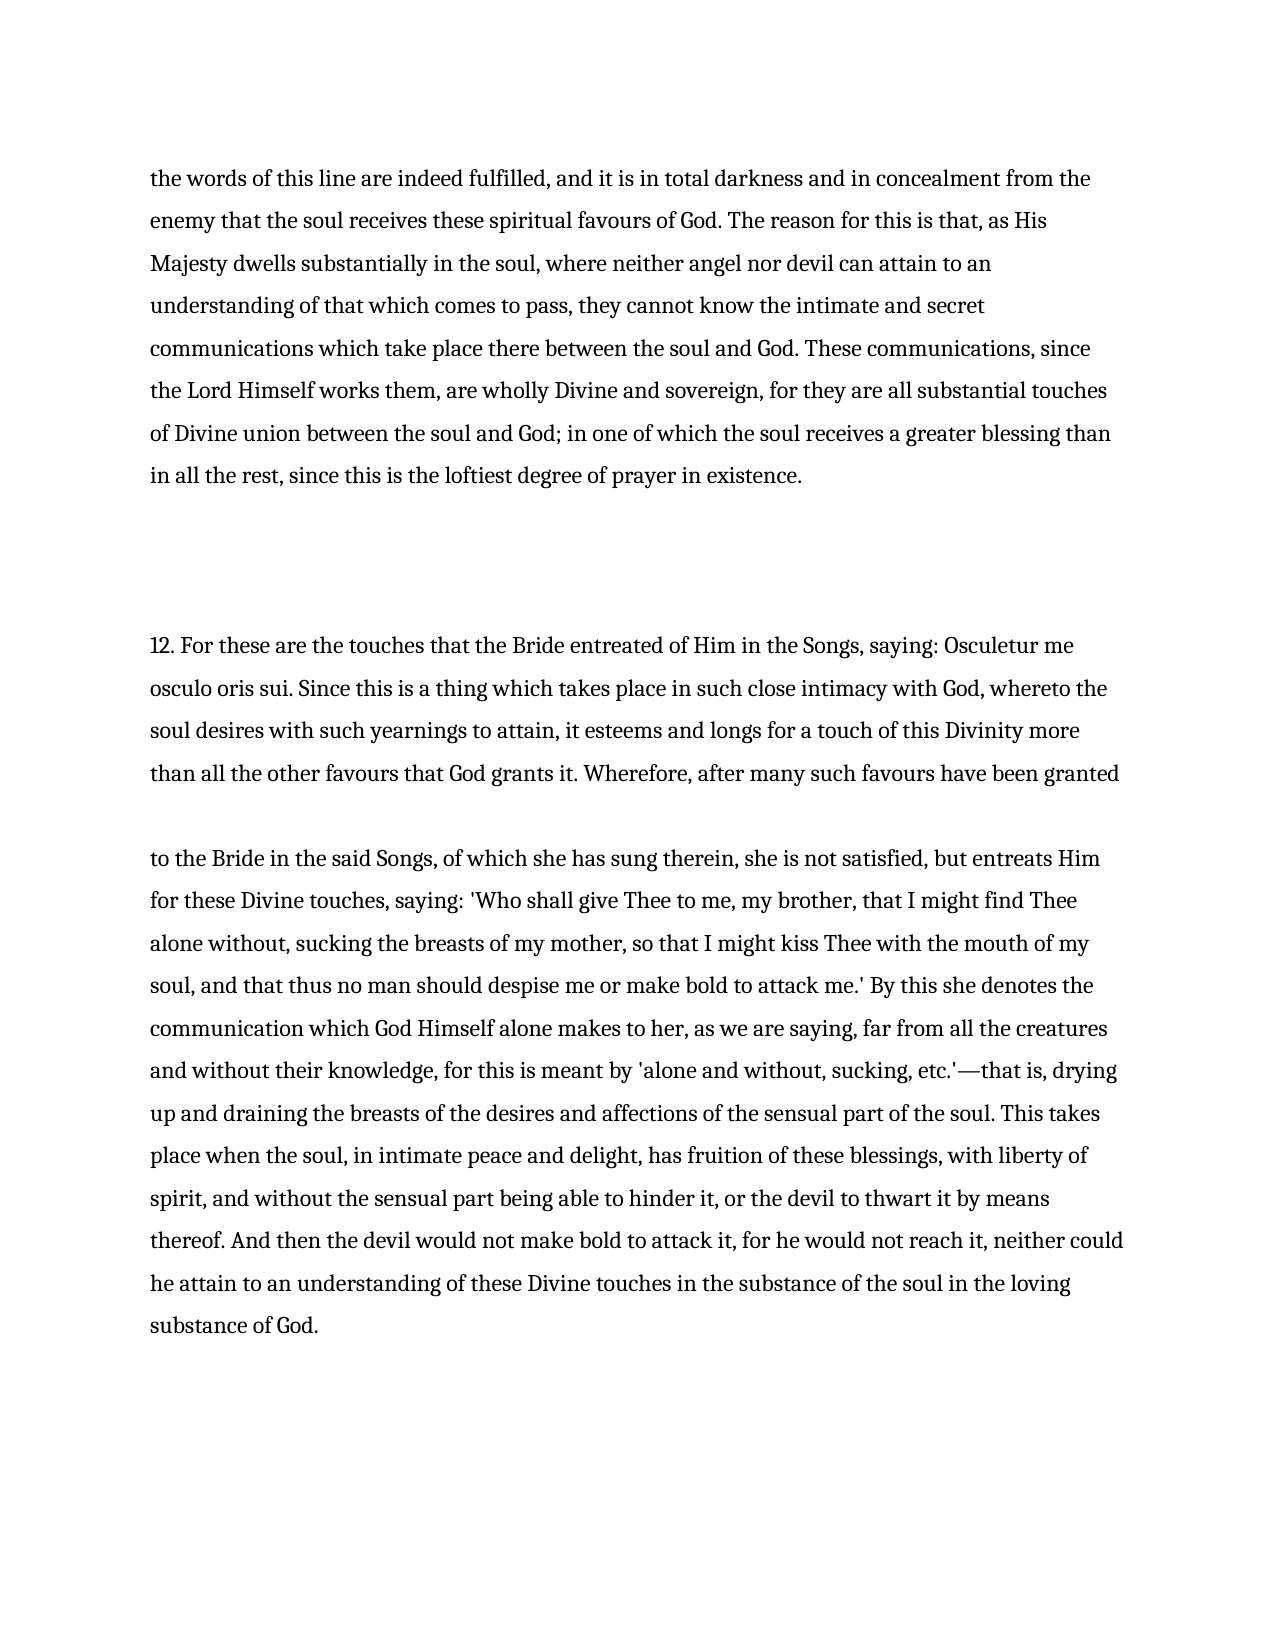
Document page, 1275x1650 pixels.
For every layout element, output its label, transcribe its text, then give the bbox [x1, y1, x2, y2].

text 12. For these are the touches that the Bride entreated of Him in the Songs, saying: Osculetur me osculo oris sui. Since this is a thing which takes place in such close intimacy with God, whereto the soul desires with such yearnings to attain, it esteems and longs for a touch of this Divinity more than all the other favours that God grants it. Wherefore, after many such favours have been granted to the Bride in the said Songs, of which she has sung therein, she is not satisfied, but entreats Him for these Divine touches, saying: 'Who shall give Thee to me, my brother, that I might find Thee alone without, sucking the breasts of my mother, so that I might kiss Thee with the mouth of my soul, and that thus no man should despise me or make bold to attack me.' By this she denotes the communication which God Himself alone makes to her, as we are saying, far from all the creatures and without their knowledge, for this is meant by 'alone and without, sucking, etc.'—that is, drying up and draining the breasts of the desires and affections of the sensual part of the soul. This takes place when the soul, in intimate peace and delight, has fruition of these blessings, with liberty of spirit, and without the sensual part being able to hinder it, or the devil to thwart it by means thereof. And then the devil would not make bold to attack it, for he would not reach it, neither could he attain to an understanding of these Divine touches in the substance of the soul in the loving substance of God. [150, 617, 1125, 1382]
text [150, 150, 1125, 532]
